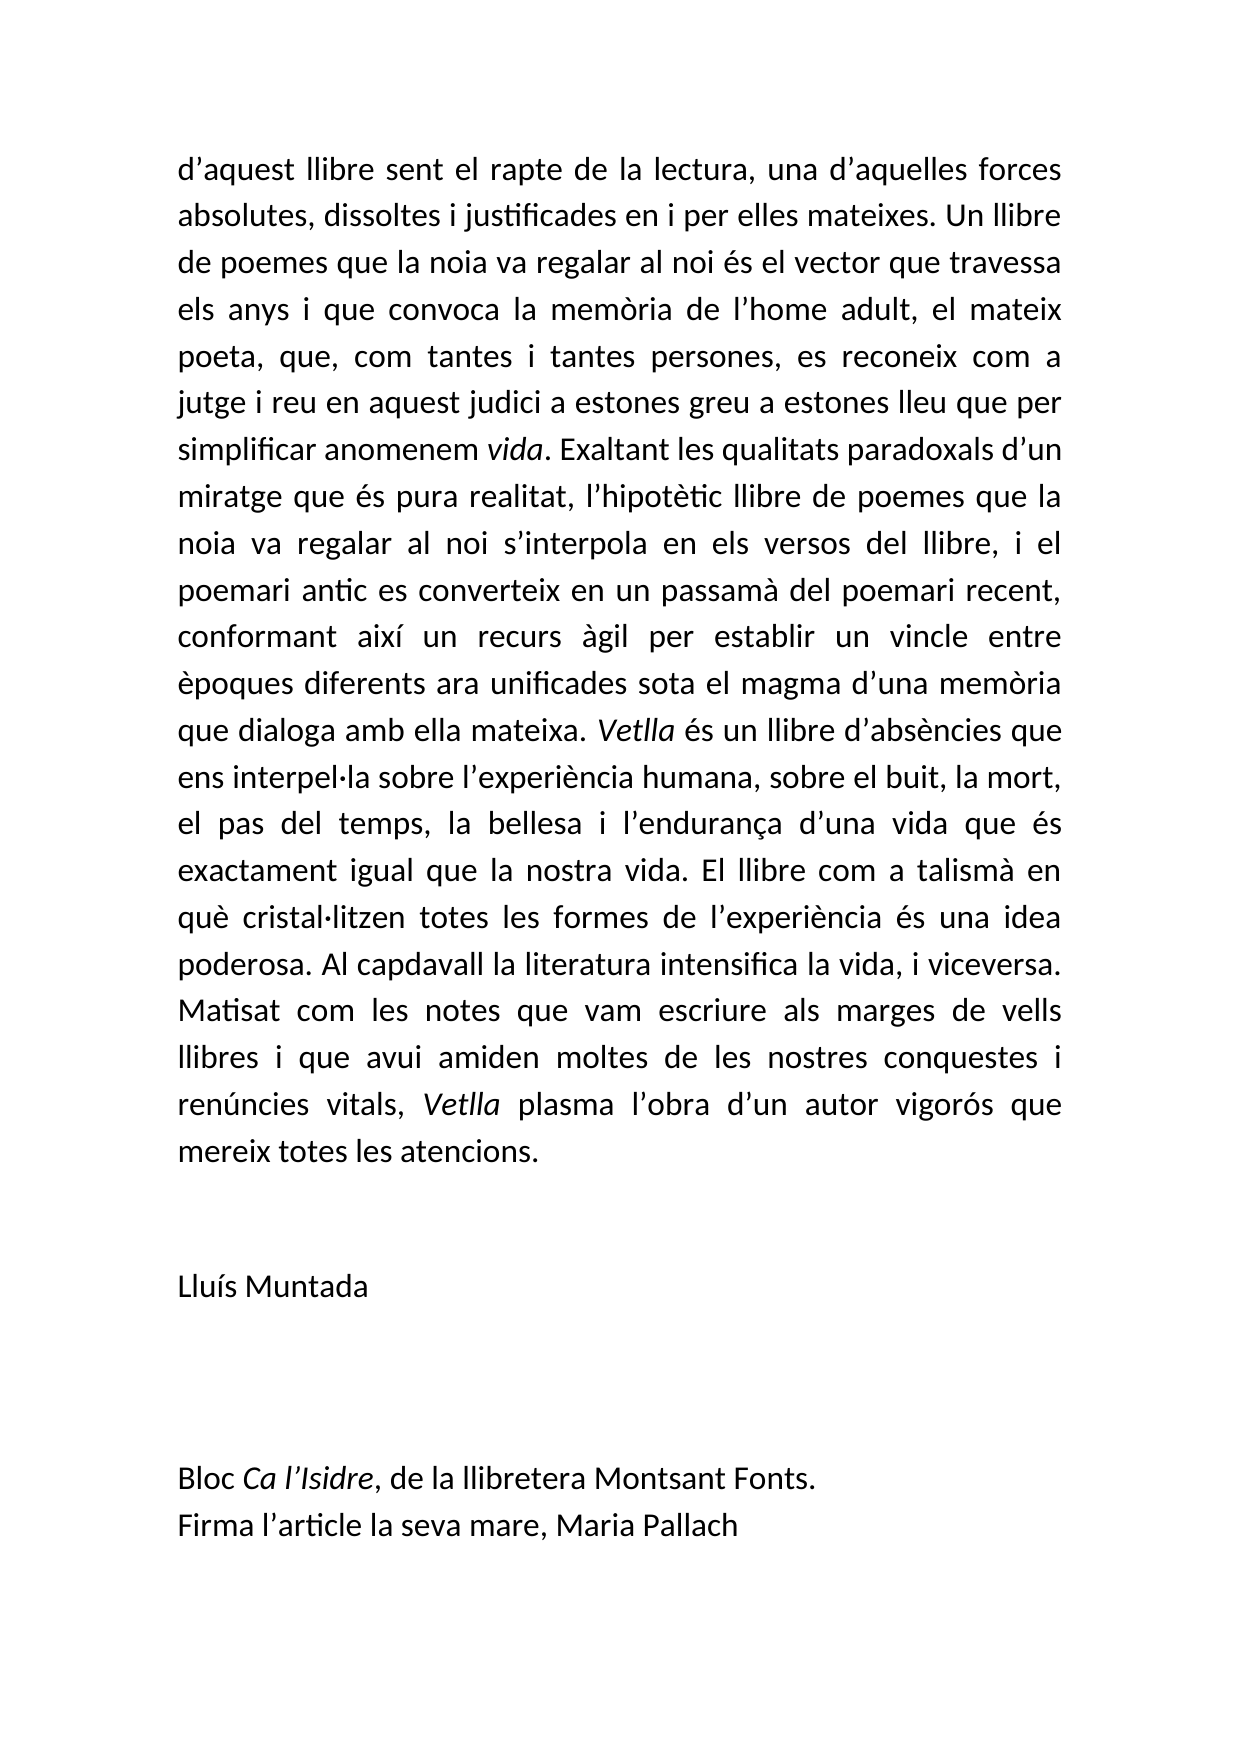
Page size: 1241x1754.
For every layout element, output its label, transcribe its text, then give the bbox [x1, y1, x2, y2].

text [177, 148, 1063, 1171]
text Lluís Muntada [177, 1265, 1063, 1306]
text Bloc Ca l’Isidre, de la llibretera Montsant Fonts. Firma l’article la seva mare, Maria Pallach [177, 1457, 890, 1544]
